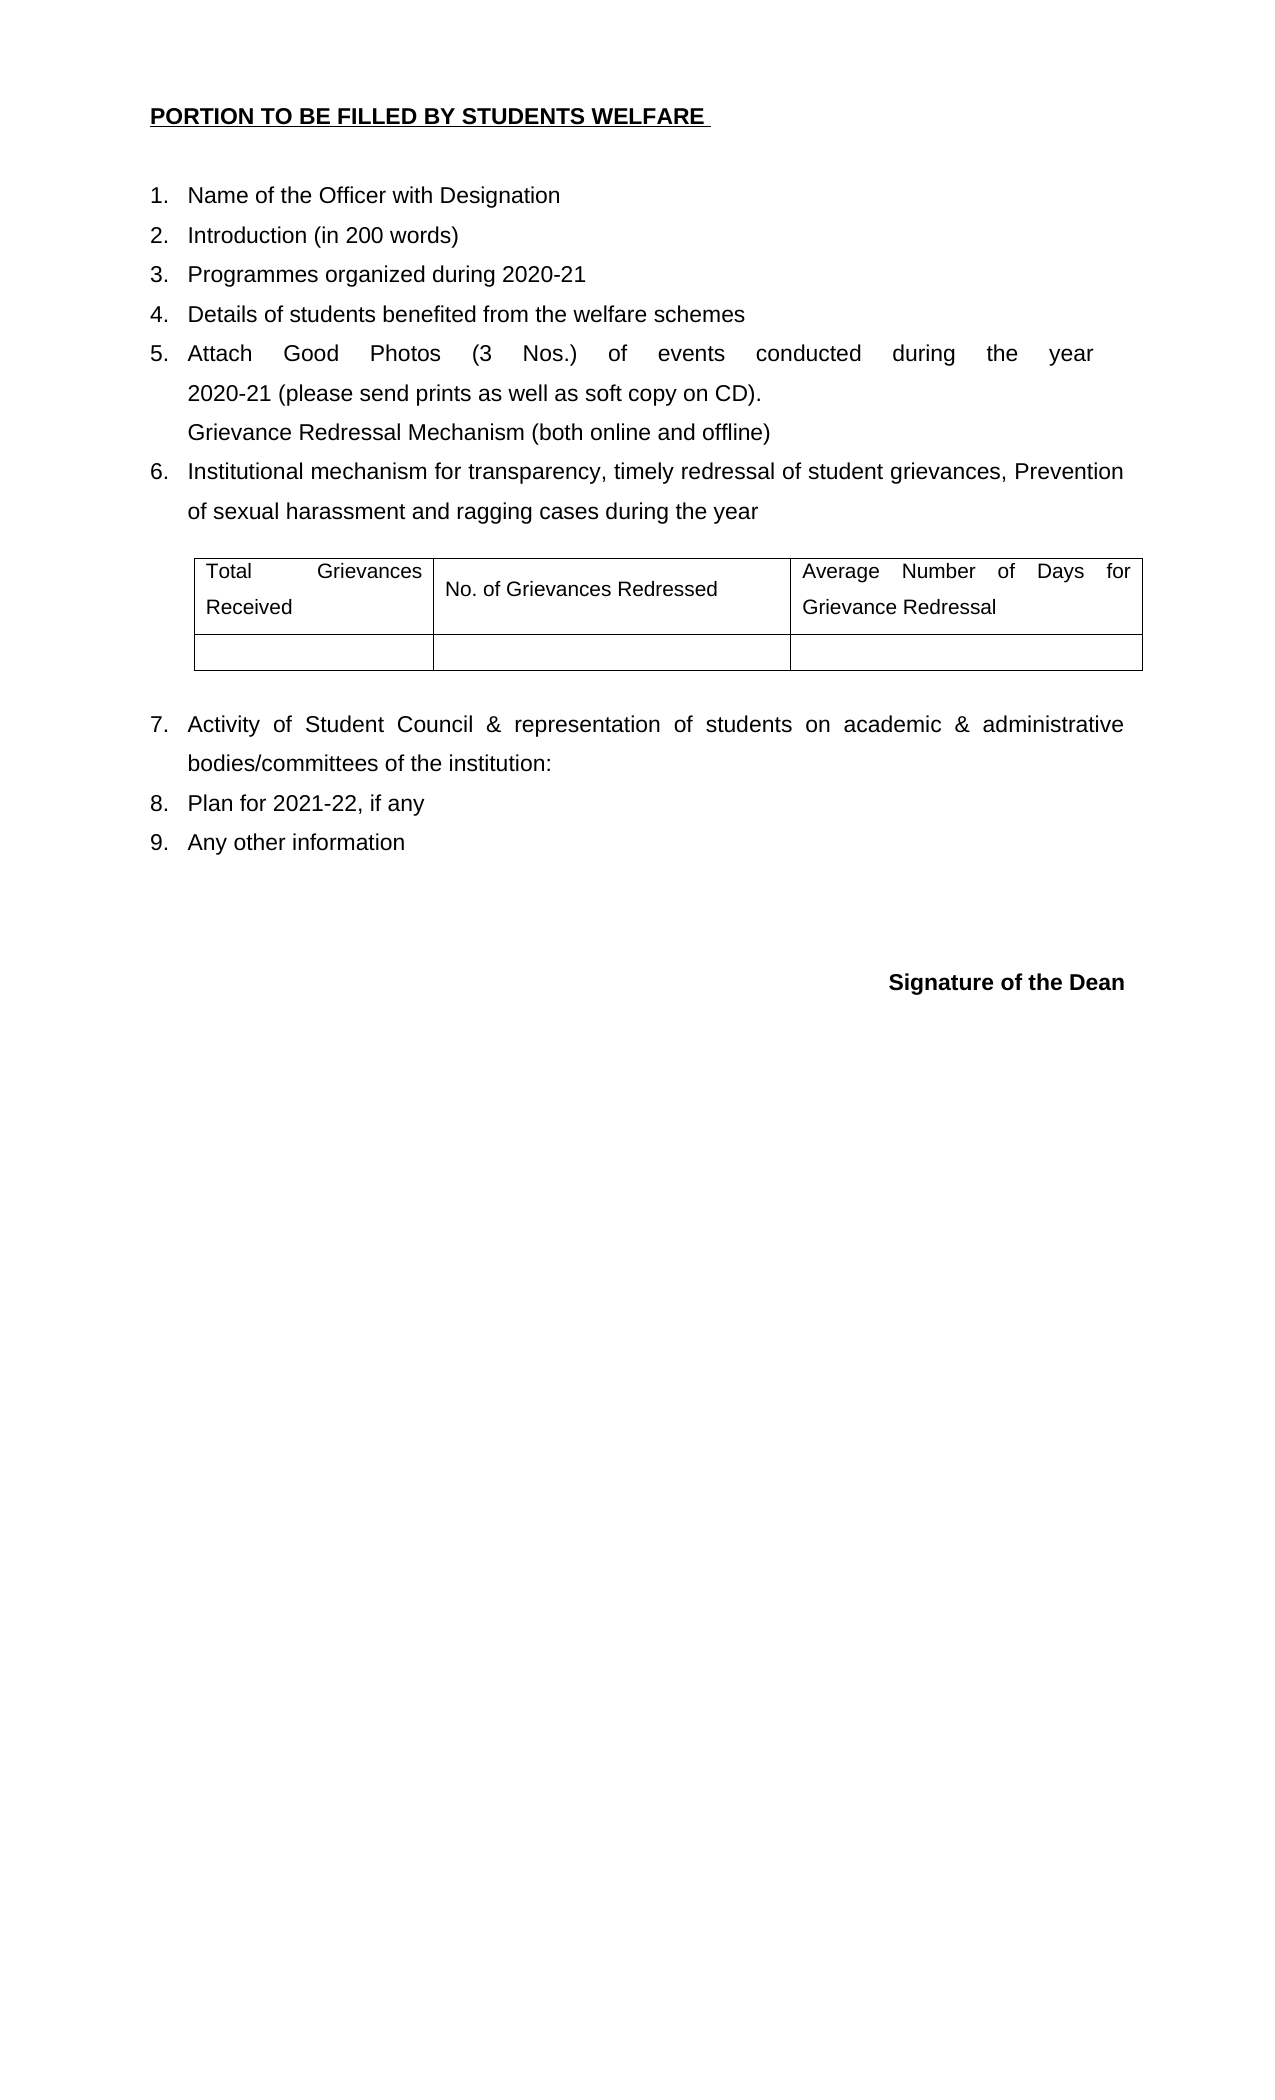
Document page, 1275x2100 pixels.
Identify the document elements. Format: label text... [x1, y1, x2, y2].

list Grievance Redressal Mechanism (both online and offline) [187, 419, 1125, 445]
list Programmes organized during 2020-21 [150, 261, 1125, 287]
text PORTION TO BE FILLED BY STUDENTS WELFARE [150, 103, 1125, 129]
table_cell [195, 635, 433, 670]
list Name of the Officer with Designation [150, 182, 1125, 208]
list Attach Good Photos (3 Nos.) of events conducted during the year 2020-21 (please send prints as well as soft copy on CD). [150, 340, 1125, 406]
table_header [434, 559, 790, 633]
text Signature of the Dean [150, 969, 1125, 995]
list Any other information [150, 829, 1125, 856]
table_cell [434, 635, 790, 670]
list Introduction (in 200 words) [150, 222, 1125, 248]
list Details of students benefited from the welfare schemes [150, 301, 1125, 327]
list Institutional mechanism for transparency, timely redressal of student grievances, Prevention of sexual harassment and ragging cases during the year [150, 458, 1125, 524]
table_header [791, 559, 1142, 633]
list Plan for 2021-22, if any [150, 790, 1125, 816]
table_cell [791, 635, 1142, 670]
list Activity of Student Council & representation of students on academic & administrative bodies/committees of the institution: [150, 711, 1125, 777]
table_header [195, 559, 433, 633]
